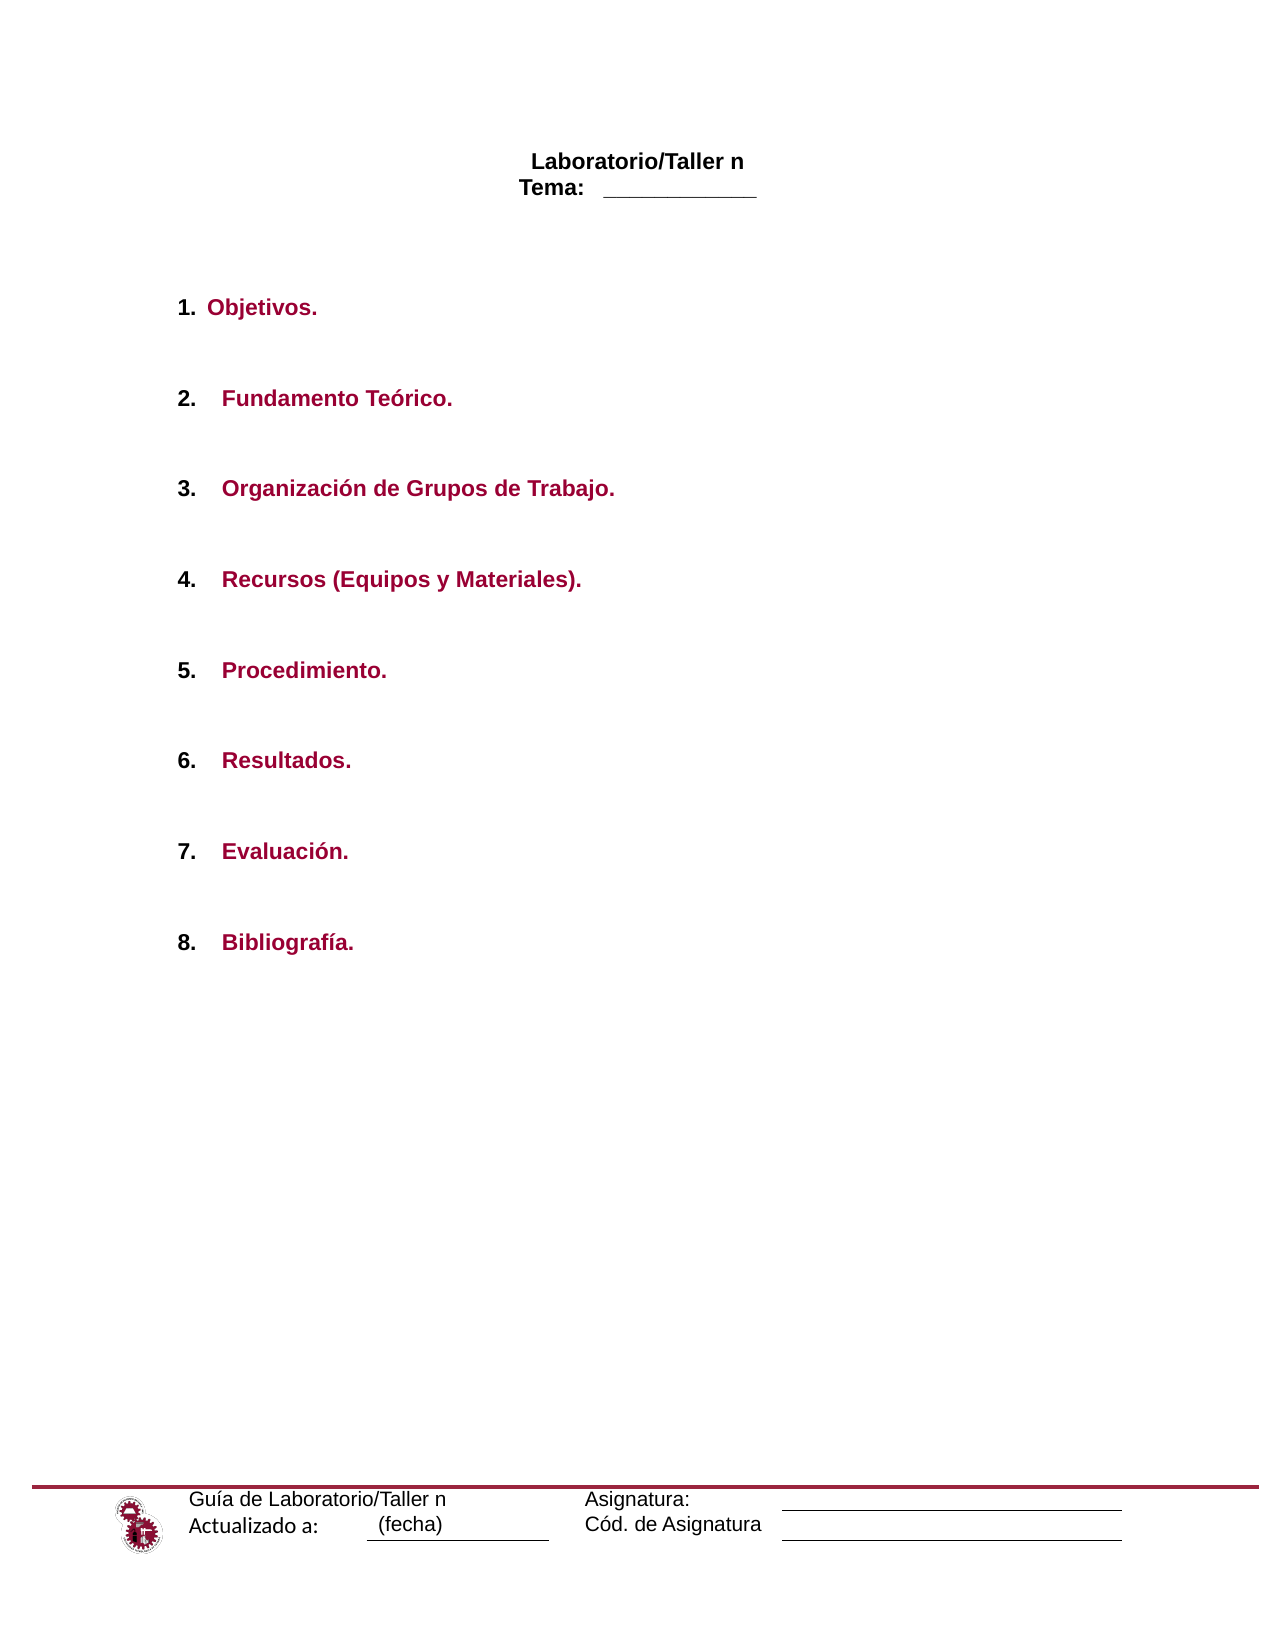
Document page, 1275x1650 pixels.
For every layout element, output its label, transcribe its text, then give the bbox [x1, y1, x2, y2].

list Organización de Grupos de Trabajo. [177, 475, 1107, 502]
list Procedimiento. [177, 657, 1107, 683]
picture [114, 1496, 164, 1555]
text Laboratorio/Taller n [177, 148, 1098, 174]
list Objetivos. [177, 294, 1107, 320]
list Evaluación. [177, 838, 1107, 864]
list Recursos (Equipos y Materiales). [177, 566, 1107, 592]
list Fundamento Teórico. [177, 385, 1107, 411]
list Bibliografía. [177, 928, 1107, 955]
text Tema: ____________ [177, 174, 1098, 200]
list Resultados. [177, 747, 1107, 773]
